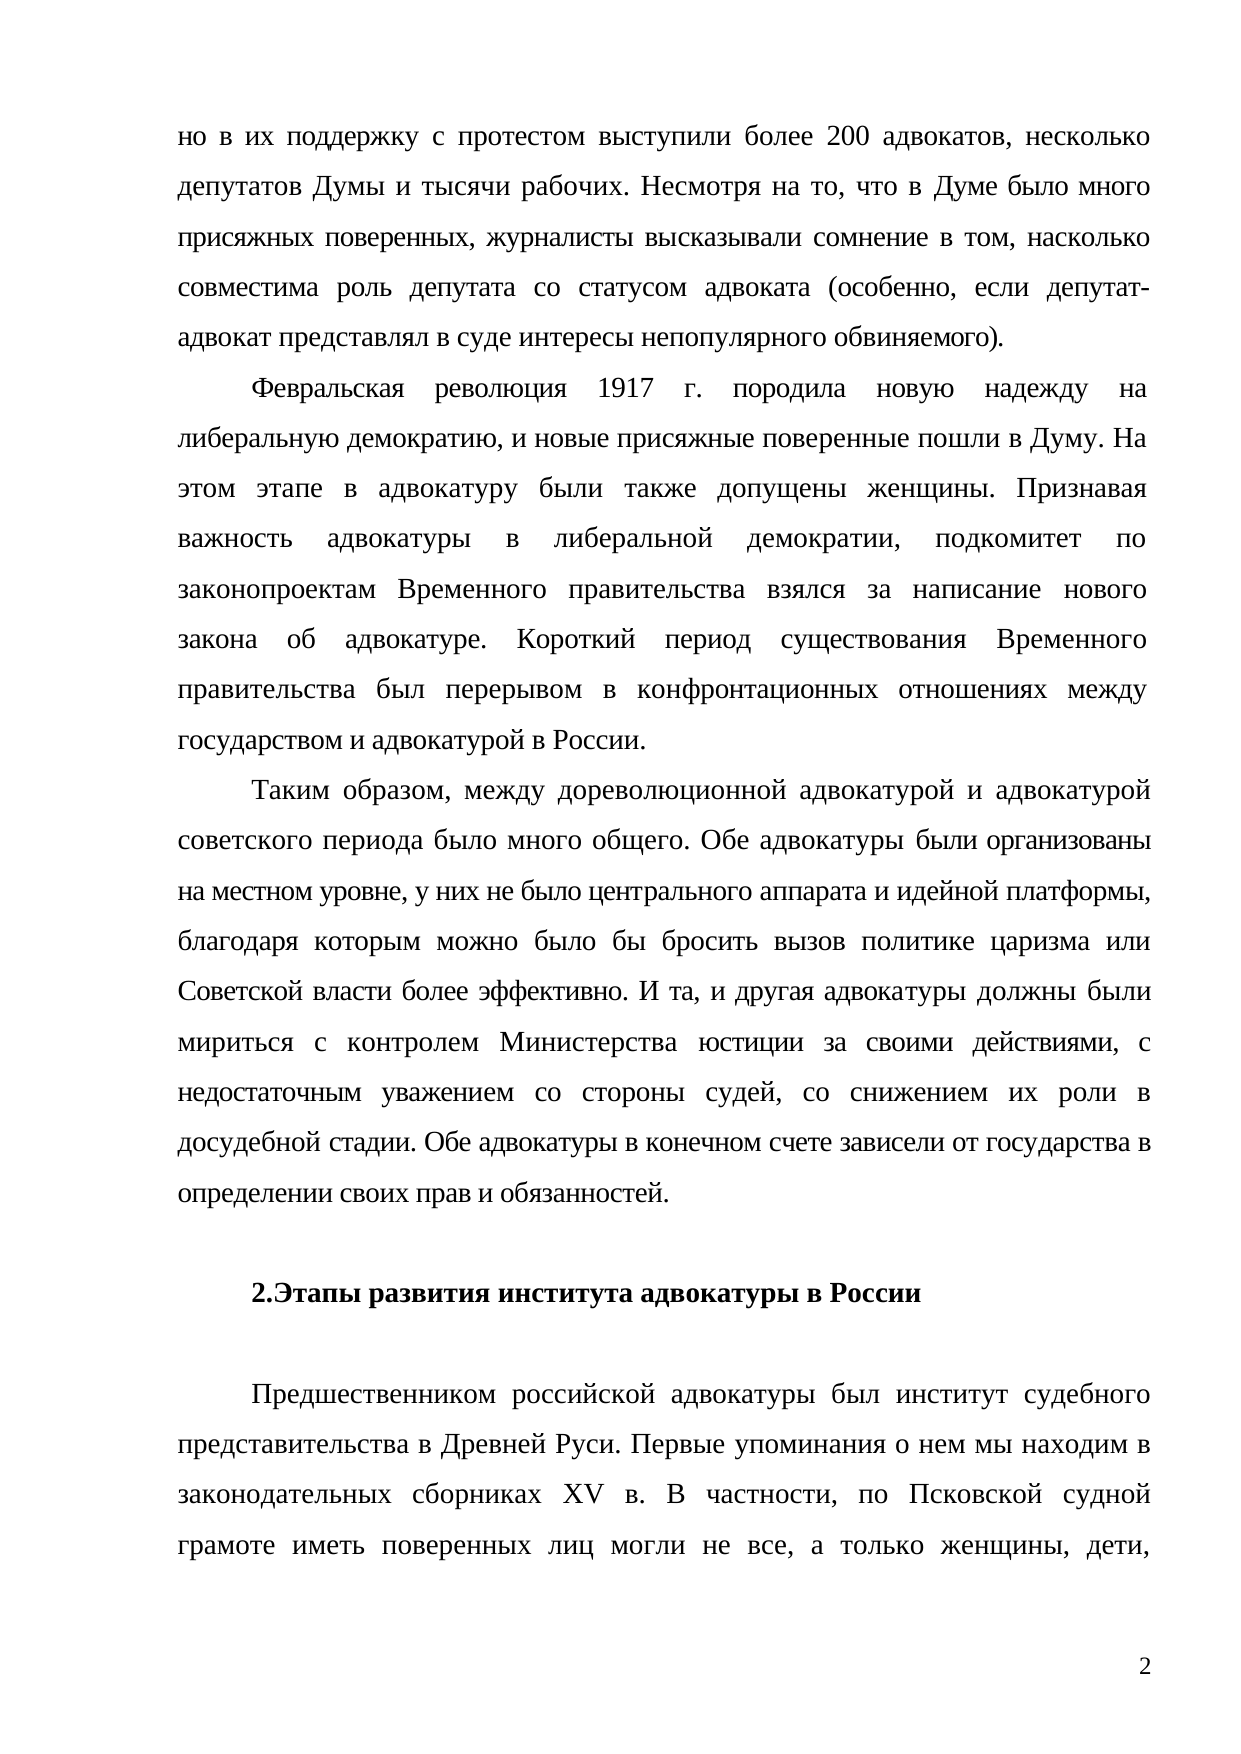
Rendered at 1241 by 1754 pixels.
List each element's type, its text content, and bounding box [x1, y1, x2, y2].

text 2.Этапы развития института адвокатуры в России [177, 1275, 1152, 1309]
text Февральская революция 1917 г. породила новую надежду на либеральную демократию, и новые присяжные поверенные пошли в Думу. На этом этапе в адвокатуру были также допущены женщины. Признавая важность адвокатуры в либеральной демократии, подкомитет по законопроектам Временного правительства взялся за написание нового закона об адвокатуре. Короткий период существования Временного правительства был перерывом в конфронтационных отношениях между государством и адвокатурой в России. [177, 370, 1147, 755]
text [177, 118, 1151, 353]
text Таким образом, между дореволюционной адвокатурой и адвокатурой советского периода было много общего. Обе адвокатуры были организованы на местном уровне, у них не было центрального аппарата и идейной платформы, благодаря которым можно было бы бросить вызов политике царизма или Советской власти более эффективно. И та, и другая адвокатуры должны были мириться с контролем Министерства юстиции за своими действиями, с недостаточным уважением со стороны судей, со снижением их роли в досудебной стадии. Обе адвокатуры в конечном счете зависели от государства в определении своих прав и обязанностей. [177, 772, 1152, 1208]
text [177, 1376, 1152, 1560]
